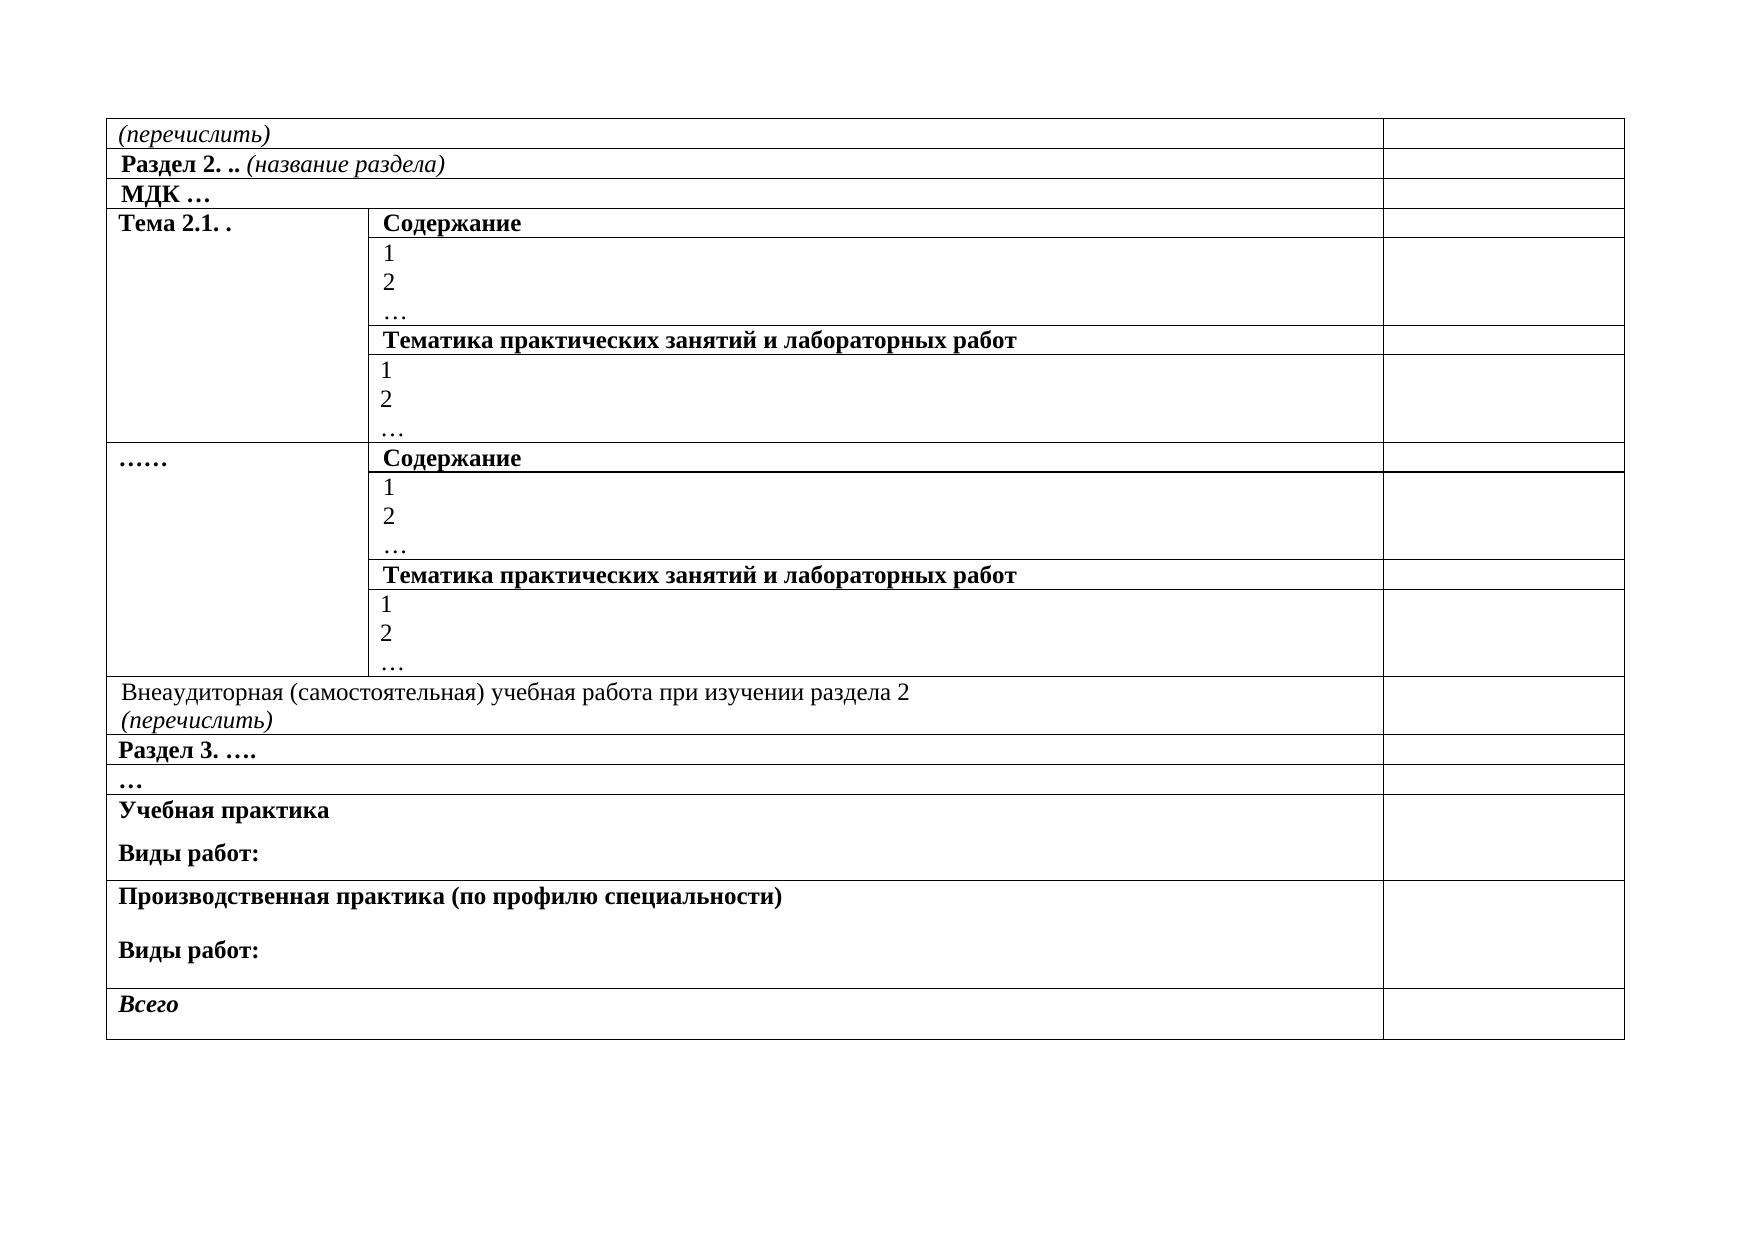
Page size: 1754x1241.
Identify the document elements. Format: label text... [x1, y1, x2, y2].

table_cell Тематика практических занятий и лабораторных работ [369, 326, 1383, 354]
table_cell Содержание [369, 443, 1383, 471]
table_cell [1384, 677, 1624, 734]
table_cell 1 2 … [369, 590, 1383, 676]
table_cell МДК … [107, 179, 1383, 207]
table_cell [1384, 238, 1624, 324]
table_cell [1384, 443, 1624, 471]
table_cell [1384, 355, 1624, 442]
table_cell Тема 2.1. . [107, 209, 368, 442]
table_cell …… [107, 443, 368, 676]
table_cell Учебная практика Виды работ: [107, 795, 1383, 880]
table_cell 1 2 … [369, 473, 1383, 559]
table_cell 1 2 … [369, 355, 1383, 442]
table_cell Производственная практика (по профилю специальности) Виды работ: [107, 881, 1383, 988]
table_cell [1384, 765, 1624, 794]
table_cell [1384, 209, 1624, 237]
table_cell [1384, 795, 1624, 880]
table_cell [1384, 149, 1624, 178]
table_cell Раздел 2. .. (название раздела) [107, 149, 1383, 178]
table_cell Всего [107, 989, 1383, 1039]
table_cell Раздел 3. …. [107, 735, 1383, 764]
table_cell [1384, 989, 1624, 1039]
table_cell [1384, 735, 1624, 764]
table_cell [1384, 179, 1624, 207]
table_cell [1384, 881, 1624, 988]
table_cell [1384, 326, 1624, 354]
table_cell [1384, 119, 1624, 148]
table_cell [1384, 473, 1624, 559]
table_cell [1384, 560, 1624, 588]
table_cell Содержание [369, 209, 1383, 237]
table_cell … [107, 765, 1383, 794]
table_cell 1 2 … [369, 238, 1383, 324]
table_cell Внеаудиторная (самостоятельная) учебная работа при изучении раздела 2 (перечислить) [107, 677, 1383, 734]
table_cell Тематика практических занятий и лабораторных работ [369, 560, 1383, 588]
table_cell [107, 119, 1383, 148]
table_cell [1384, 590, 1624, 676]
